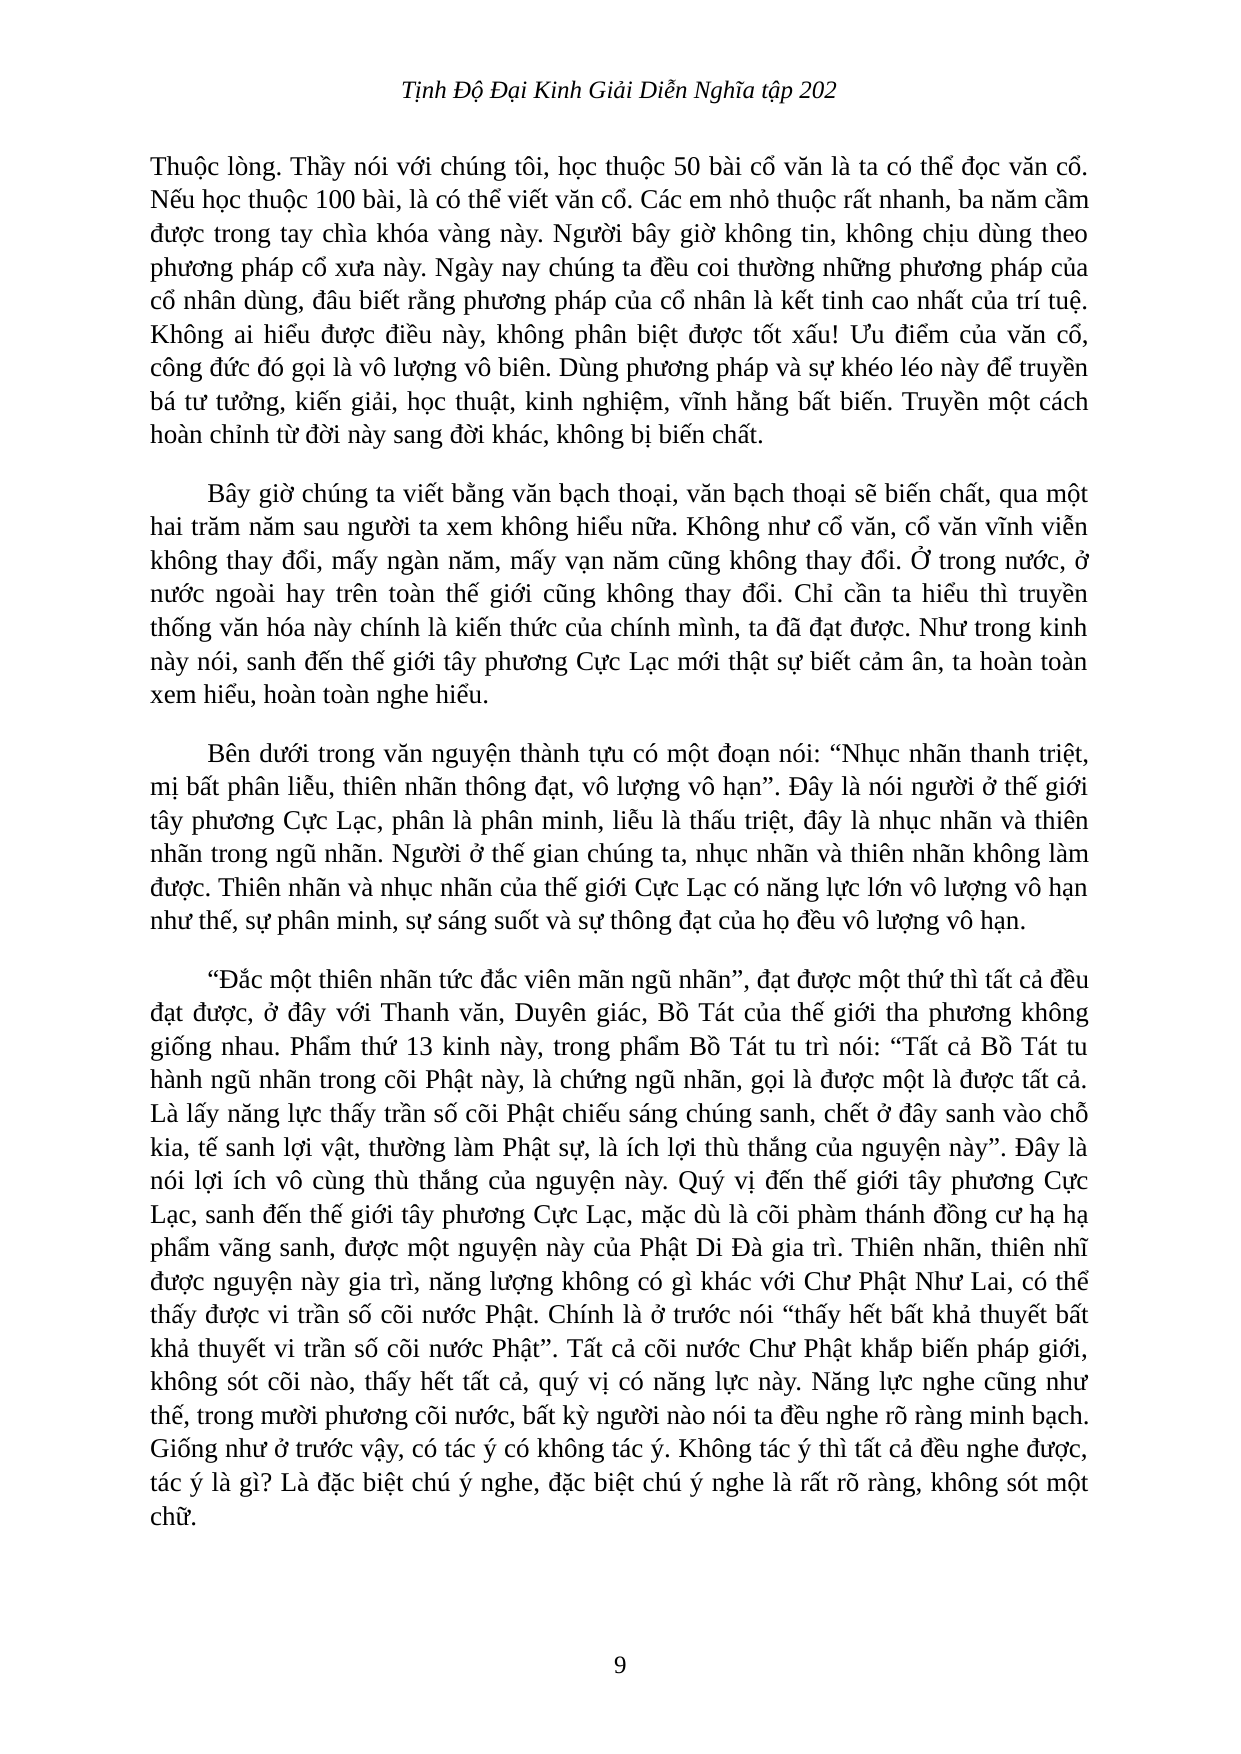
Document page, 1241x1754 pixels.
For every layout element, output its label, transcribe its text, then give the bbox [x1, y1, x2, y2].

text “Đắc một thiên nhãn tức đắc viên mãn ngũ nhãn”, đạt được một thứ thì tất cả đều đạt được, ở đây với Thanh văn, Duyên giác, Bồ Tát của thế giới tha phương không giống nhau. Phẩm thứ 13 kinh này, trong phẩm Bồ Tát tu trì nói: “Tất cả Bồ Tát tu hành ngũ nhãn trong cõi Phật này, là chứng ngũ nhãn, gọi là được một là được tất cả. Là lấy năng lực thấy trần số cõi Phật chiếu sáng chúng sanh, chết ở đây sanh vào chỗ kia, tế sanh lợi vật, thường làm Phật sự, là ích lợi thù thắng của nguyện này”. Đây là nói lợi ích vô cùng thù thắng của nguyện này. Quý vị đến thế giới tây phương Cực Lạc, sanh đến thế giới tây phương Cực Lạc, mặc dù là cõi phàm thánh đồng cư hạ hạ phẩm vãng sanh, được một nguyện này của Phật Di Đà gia trì. Thiên nhãn, thiên nhĩ được nguyện này gia trì, năng lượng không có gì khác với Chư Phật Như Lai, có thể thấy được vi trần số cõi nước Phật. Chính là ở trước nói “thấy hết bất khả thuyết bất khả thuyết vi trần số cõi nước Phật”. Tất cả cõi nước Chư Phật khắp biến pháp giới, không sót cõi nào, thấy hết tất cả, quý vị có năng lực này. Năng lực nghe cũng như thế, trong mười phương cõi nước, bất kỳ người nào nói ta đều nghe rõ ràng minh bạch. Giống như ở trước vậy, có tác ý có không tác ý. Không tác ý thì tất cả đều nghe được, tác ý là gì? Là đặc biệt chú ý nghe, đặc biệt chú ý nghe là rất rõ ràng, không sót một chữ. [150, 963, 1090, 1531]
text Bây giờ chúng ta viết bằng văn bạch thoại, văn bạch thoại sẽ biến chất, qua một hai trăm năm sau người ta xem không hiểu nữa. Không như cổ văn, cổ văn vĩnh viễn không thay đổi, mấy ngàn năm, mấy vạn năm cũng không thay đổi. Ở trong nước, ở nước ngoài hay trên toàn thế giới cũng không thay đổi. Chỉ cần ta hiểu thì truyền thống văn hóa này chính là kiến thức của chính mình, ta đã đạt được. Như trong kinh này nói, sanh đến thế giới tây phương Cực Lạc mới thật sự biết cảm ân, ta hoàn toàn xem hiểu, hoàn toàn nghe hiểu. [150, 477, 1090, 709]
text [150, 150, 1090, 449]
text Bên dưới trong văn nguyện thành tựu có một đoạn nói: “Nhục nhãn thanh triệt, mị bất phân liễu, thiên nhãn thông đạt, vô lượng vô hạn”. Đây là nói người ở thế giới tây phương Cực Lạc, phân là phân minh, liễu là thấu triệt, đây là nhục nhãn và thiên nhãn trong ngũ nhãn. Người ở thế gian chúng ta, nhục nhãn và thiên nhãn không làm được. Thiên nhãn và nhục nhãn của thế giới Cực Lạc có năng lực lớn vô lượng vô hạn như thế, sự phân minh, sự sáng suốt và sự thông đạt của họ đều vô lượng vô hạn. [150, 737, 1090, 936]
